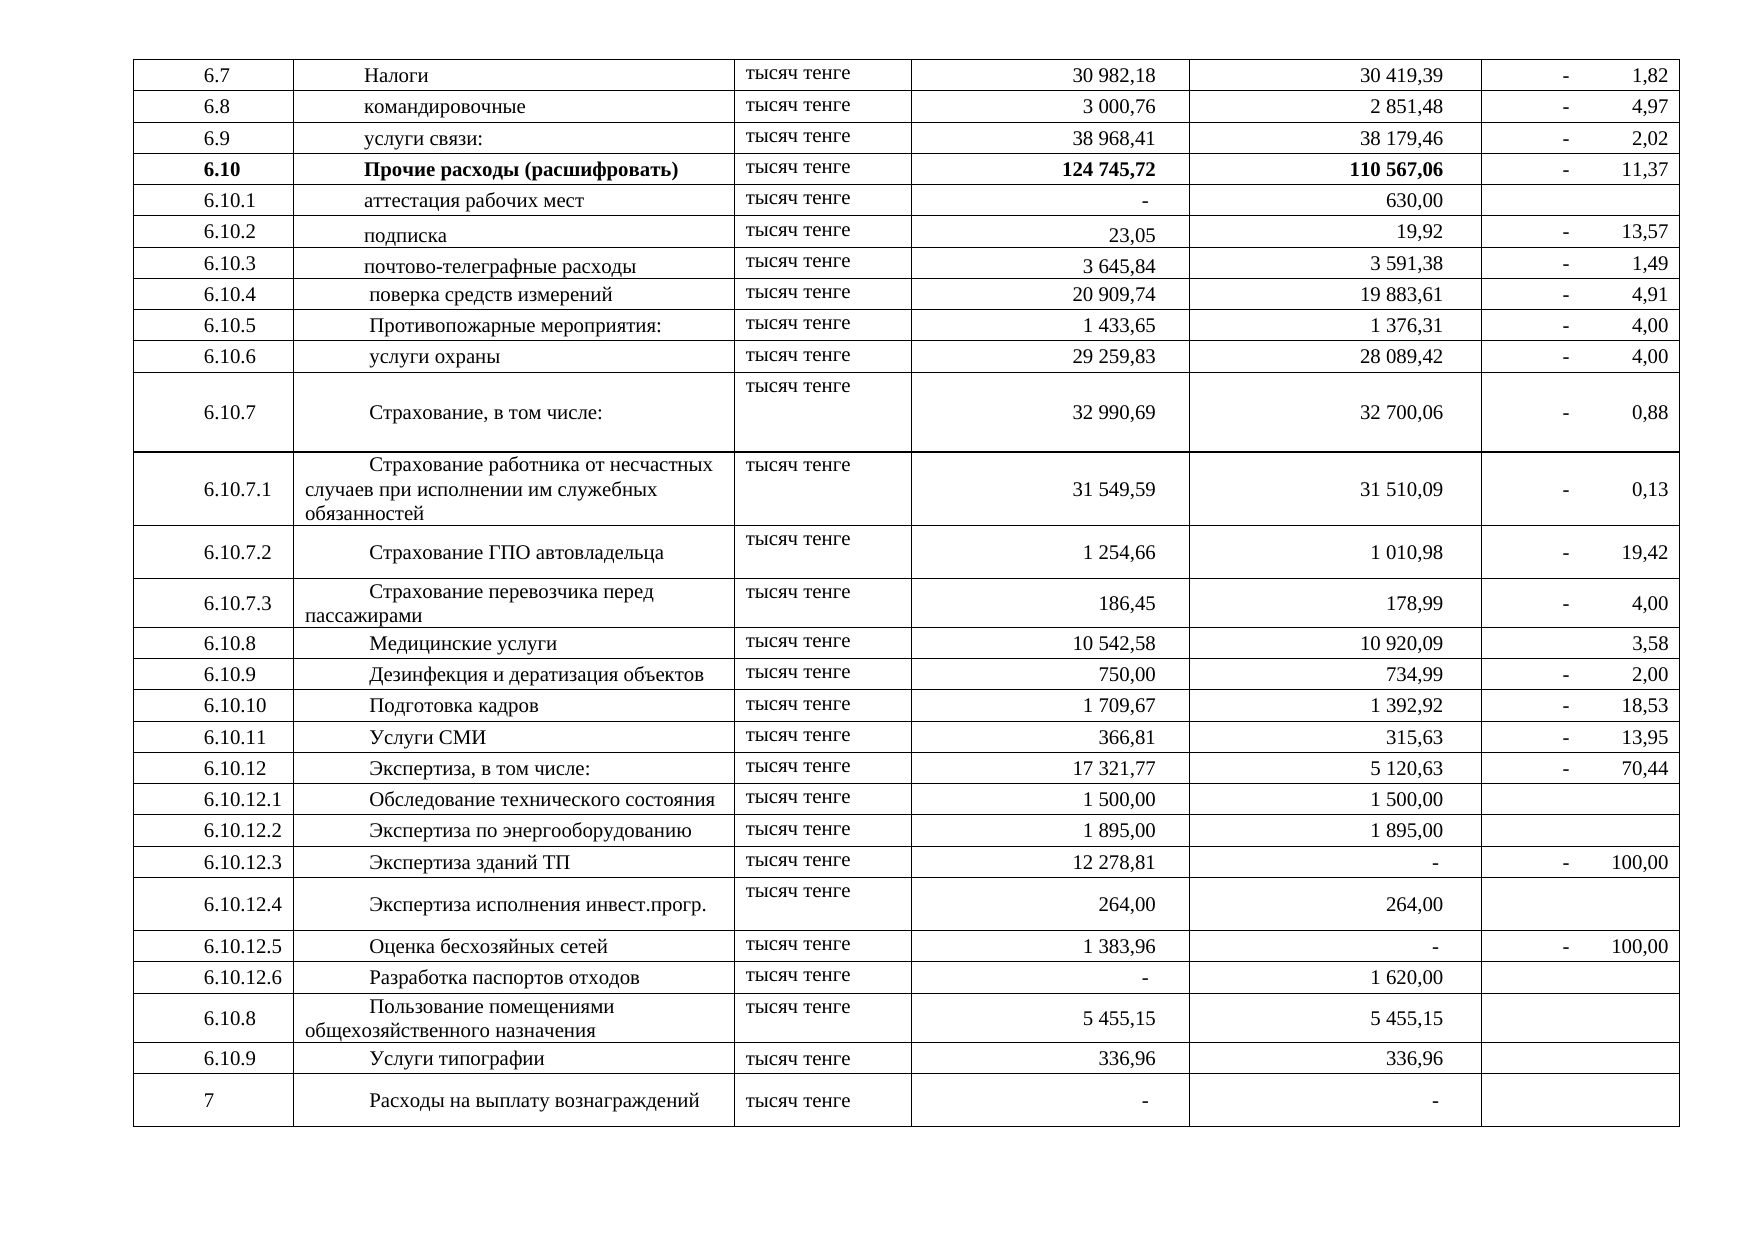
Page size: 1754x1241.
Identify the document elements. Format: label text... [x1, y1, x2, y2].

table_cell - 18,53 [1482, 690, 1679, 721]
table_cell - 4,00 [1482, 579, 1679, 627]
table_cell 32 700,06 [1190, 373, 1481, 451]
table_cell 1 376,31 [1190, 310, 1481, 340]
table_cell тысяч тенге [735, 248, 911, 278]
table_cell Оценка бесхозяйных сетей [294, 931, 734, 961]
table_cell 3,58 [1482, 628, 1679, 658]
table_cell тысяч тенге [735, 526, 911, 578]
table_cell 19,92 [1190, 216, 1481, 247]
table_cell - 100,00 [1482, 931, 1679, 961]
table_cell [1482, 962, 1679, 992]
table_cell 1 895,00 [1190, 815, 1481, 846]
table_cell 1 895,00 [912, 815, 1189, 846]
table_cell 5 455,15 [1190, 994, 1481, 1042]
table_cell 1 433,65 [912, 310, 1189, 340]
table_cell тысяч тенге [735, 847, 911, 877]
table_cell тысяч тенге [735, 931, 911, 961]
table_cell тысяч тенге [735, 185, 911, 215]
table_cell Услуги типографии [294, 1043, 734, 1073]
table_cell 6.10.3 [134, 248, 293, 278]
table_cell 6.10.9 [134, 659, 293, 689]
table_cell 264,00 [1190, 878, 1481, 930]
table_cell Страхование работника от несчастных случаев при исполнении им служебных обязанностей [294, 453, 734, 524]
table_cell [1482, 1043, 1679, 1073]
table_cell 6.10.7.1 [134, 453, 293, 524]
table_cell - 11,37 [1482, 154, 1679, 184]
table_cell Налоги [294, 60, 734, 90]
table_cell 750,00 [912, 659, 1189, 689]
table_cell Страхование, в том числе: [294, 373, 734, 451]
table_cell Расходы на выплату вознаграждений [294, 1074, 734, 1126]
table_cell 30 982,18 [912, 60, 1189, 90]
table_cell тысяч тенге [735, 1043, 911, 1073]
table_cell 366,81 [912, 722, 1189, 752]
table_cell 336,96 [912, 1043, 1189, 1073]
table_cell 5 120,63 [1190, 753, 1481, 783]
table_cell тысяч тенге [735, 753, 911, 783]
table_cell 6.10.9 [134, 1043, 293, 1073]
table_cell тысяч тенге [735, 154, 911, 184]
table_cell 6.10.7 [134, 373, 293, 451]
table_cell 734,99 [1190, 659, 1481, 689]
table_cell тысяч тенге [735, 878, 911, 930]
table_cell 1 392,92 [1190, 690, 1481, 721]
table_cell командировочные [294, 91, 734, 122]
table_cell 186,45 [912, 579, 1189, 627]
table_cell 6.10.12.3 [134, 847, 293, 877]
table_cell 30 419,39 [1190, 60, 1481, 90]
table_cell - 19,42 [1482, 526, 1679, 578]
table_cell 12 278,81 [912, 847, 1189, 877]
table_cell тысяч тенге [735, 216, 911, 247]
table_cell 31 549,59 [912, 453, 1189, 524]
table_cell 20 909,74 [912, 279, 1189, 309]
table_cell 38 179,46 [1190, 123, 1481, 153]
table_cell 6.10.5 [134, 310, 293, 340]
table_cell 2 851,48 [1190, 91, 1481, 122]
table_cell тысяч тенге [735, 123, 911, 153]
table_cell услуги охраны [294, 341, 734, 372]
table_cell - [1190, 847, 1481, 877]
table_cell - [1190, 1074, 1481, 1126]
table_cell - 4,97 [1482, 91, 1679, 122]
table_cell [1482, 994, 1679, 1042]
table_cell тысяч тенге [735, 579, 911, 627]
table_cell 10 920,09 [1190, 628, 1481, 658]
table_cell Страхование перевозчика перед пассажирами [294, 579, 734, 627]
table_cell [1482, 815, 1679, 846]
table_cell - 1,49 [1482, 248, 1679, 278]
table_cell Противопожарные мероприятия: [294, 310, 734, 340]
table_cell Пользование помещениями общехозяйственного назначения [294, 994, 734, 1042]
table_cell подписка [294, 216, 734, 247]
table_cell - 100,00 [1482, 847, 1679, 877]
table_cell тысяч тенге [735, 91, 911, 122]
table_cell 336,96 [1190, 1043, 1481, 1073]
table_cell тысяч тенге [735, 60, 911, 90]
table_cell Услуги СМИ [294, 722, 734, 752]
table_cell 1 620,00 [1190, 962, 1481, 992]
table_cell 19 883,61 [1190, 279, 1481, 309]
table_cell 28 089,42 [1190, 341, 1481, 372]
table_cell 6.10.11 [134, 722, 293, 752]
table_cell 124 745,72 [912, 154, 1189, 184]
table_cell тысяч тенге [735, 628, 911, 658]
table_cell 6.10.2 [134, 216, 293, 247]
table_cell тысяч тенге [735, 962, 911, 992]
table_cell тысяч тенге [735, 373, 911, 451]
table_cell - [1190, 931, 1481, 961]
table_cell 1 254,66 [912, 526, 1189, 578]
table_cell [1482, 1074, 1679, 1126]
table_cell 6.10.10 [134, 690, 293, 721]
table_cell тысяч тенге [735, 784, 911, 814]
table_cell [1482, 185, 1679, 215]
table_cell тысяч тенге [735, 310, 911, 340]
table_cell 6.10.6 [134, 341, 293, 372]
table_cell тысяч тенге [735, 453, 911, 524]
table_cell 3 645,84 [912, 248, 1189, 278]
table_cell 3 591,38 [1190, 248, 1481, 278]
table_cell Экспертиза зданий ТП [294, 847, 734, 877]
table_cell Экспертиза по энергооборудованию [294, 815, 734, 846]
table_cell 6.10.7.2 [134, 526, 293, 578]
table_cell тысяч тенге [735, 994, 911, 1042]
table_cell 315,63 [1190, 722, 1481, 752]
table_cell Экспертиза исполнения инвест.прогр. [294, 878, 734, 930]
table_cell 110 567,06 [1190, 154, 1481, 184]
table_cell аттестация рабочих мест [294, 185, 734, 215]
table_cell 32 990,69 [912, 373, 1189, 451]
table_cell 6.10.12.1 [134, 784, 293, 814]
table_cell 23,05 [912, 216, 1189, 247]
table_cell Обследование технического состояния [294, 784, 734, 814]
table_cell 6.8 [134, 91, 293, 122]
table_cell почтово-телеграфные расходы [294, 248, 734, 278]
table_cell - 2,02 [1482, 123, 1679, 153]
table_cell 1 709,67 [912, 690, 1189, 721]
table_cell - 0,88 [1482, 373, 1679, 451]
table_cell - 4,91 [1482, 279, 1679, 309]
table_cell 38 968,41 [912, 123, 1189, 153]
table_cell 17 321,77 [912, 753, 1189, 783]
table_cell 6.10.1 [134, 185, 293, 215]
table_cell 5 455,15 [912, 994, 1189, 1042]
table_cell Медицинские услуги [294, 628, 734, 658]
table_cell - 0,13 [1482, 453, 1679, 524]
table_cell 1 010,98 [1190, 526, 1481, 578]
table_cell 31 510,09 [1190, 453, 1481, 524]
table_cell тысяч тенге [735, 722, 911, 752]
table_cell 1 500,00 [1190, 784, 1481, 814]
table_cell 10 542,58 [912, 628, 1189, 658]
table_cell - 4,00 [1482, 341, 1679, 372]
table_cell [1482, 878, 1679, 930]
table_cell 6.10.7.3 [134, 579, 293, 627]
table_cell 29 259,83 [912, 341, 1189, 372]
table_cell - 2,00 [1482, 659, 1679, 689]
table_cell тысяч тенге [735, 1074, 911, 1126]
table_cell 6.10.12.2 [134, 815, 293, 846]
table_cell 6.10.12.5 [134, 931, 293, 961]
table_cell услуги связи: [294, 123, 734, 153]
table_cell - [912, 1074, 1189, 1126]
table_cell - [912, 185, 1189, 215]
table_cell Экспертиза, в том числе: [294, 753, 734, 783]
table_cell - 70,44 [1482, 753, 1679, 783]
table_cell 6.10.12 [134, 753, 293, 783]
table_cell 6.10.12.6 [134, 962, 293, 992]
table_cell 264,00 [912, 878, 1189, 930]
table_cell 1 383,96 [912, 931, 1189, 961]
table_cell - 13,95 [1482, 722, 1679, 752]
table_cell тысяч тенге [735, 659, 911, 689]
table_cell - [912, 962, 1189, 992]
table_cell - 1,82 [1482, 60, 1679, 90]
table_cell - 4,00 [1482, 310, 1679, 340]
table_cell тысяч тенге [735, 279, 911, 309]
table_cell Прочие расходы (расшифровать) [294, 154, 734, 184]
table_cell Страхование ГПО автовладельца [294, 526, 734, 578]
table_cell 6.10.12.4 [134, 878, 293, 930]
table_cell тысяч тенге [735, 341, 911, 372]
table_cell поверка средств измерений [294, 279, 734, 309]
table_cell 630,00 [1190, 185, 1481, 215]
table_cell 1 500,00 [912, 784, 1189, 814]
table_cell - 13,57 [1482, 216, 1679, 247]
table_cell 6.9 [134, 123, 293, 153]
table_cell 6.10.8 [134, 994, 293, 1042]
table_cell Подготовка кадров [294, 690, 734, 721]
table_cell 3 000,76 [912, 91, 1189, 122]
table_cell 178,99 [1190, 579, 1481, 627]
table_cell [1482, 784, 1679, 814]
table_cell 6.10.8 [134, 628, 293, 658]
table_cell тысяч тенге [735, 815, 911, 846]
table_cell тысяч тенге [735, 690, 911, 721]
table_cell 6.10 [134, 154, 293, 184]
table_cell Дезинфекция и дератизация объектов [294, 659, 734, 689]
table_cell 6.10.4 [134, 279, 293, 309]
table_cell 6.7 [134, 60, 293, 90]
table_cell Разработка паспортов отходов [294, 962, 734, 992]
table_cell 7 [134, 1074, 293, 1126]
